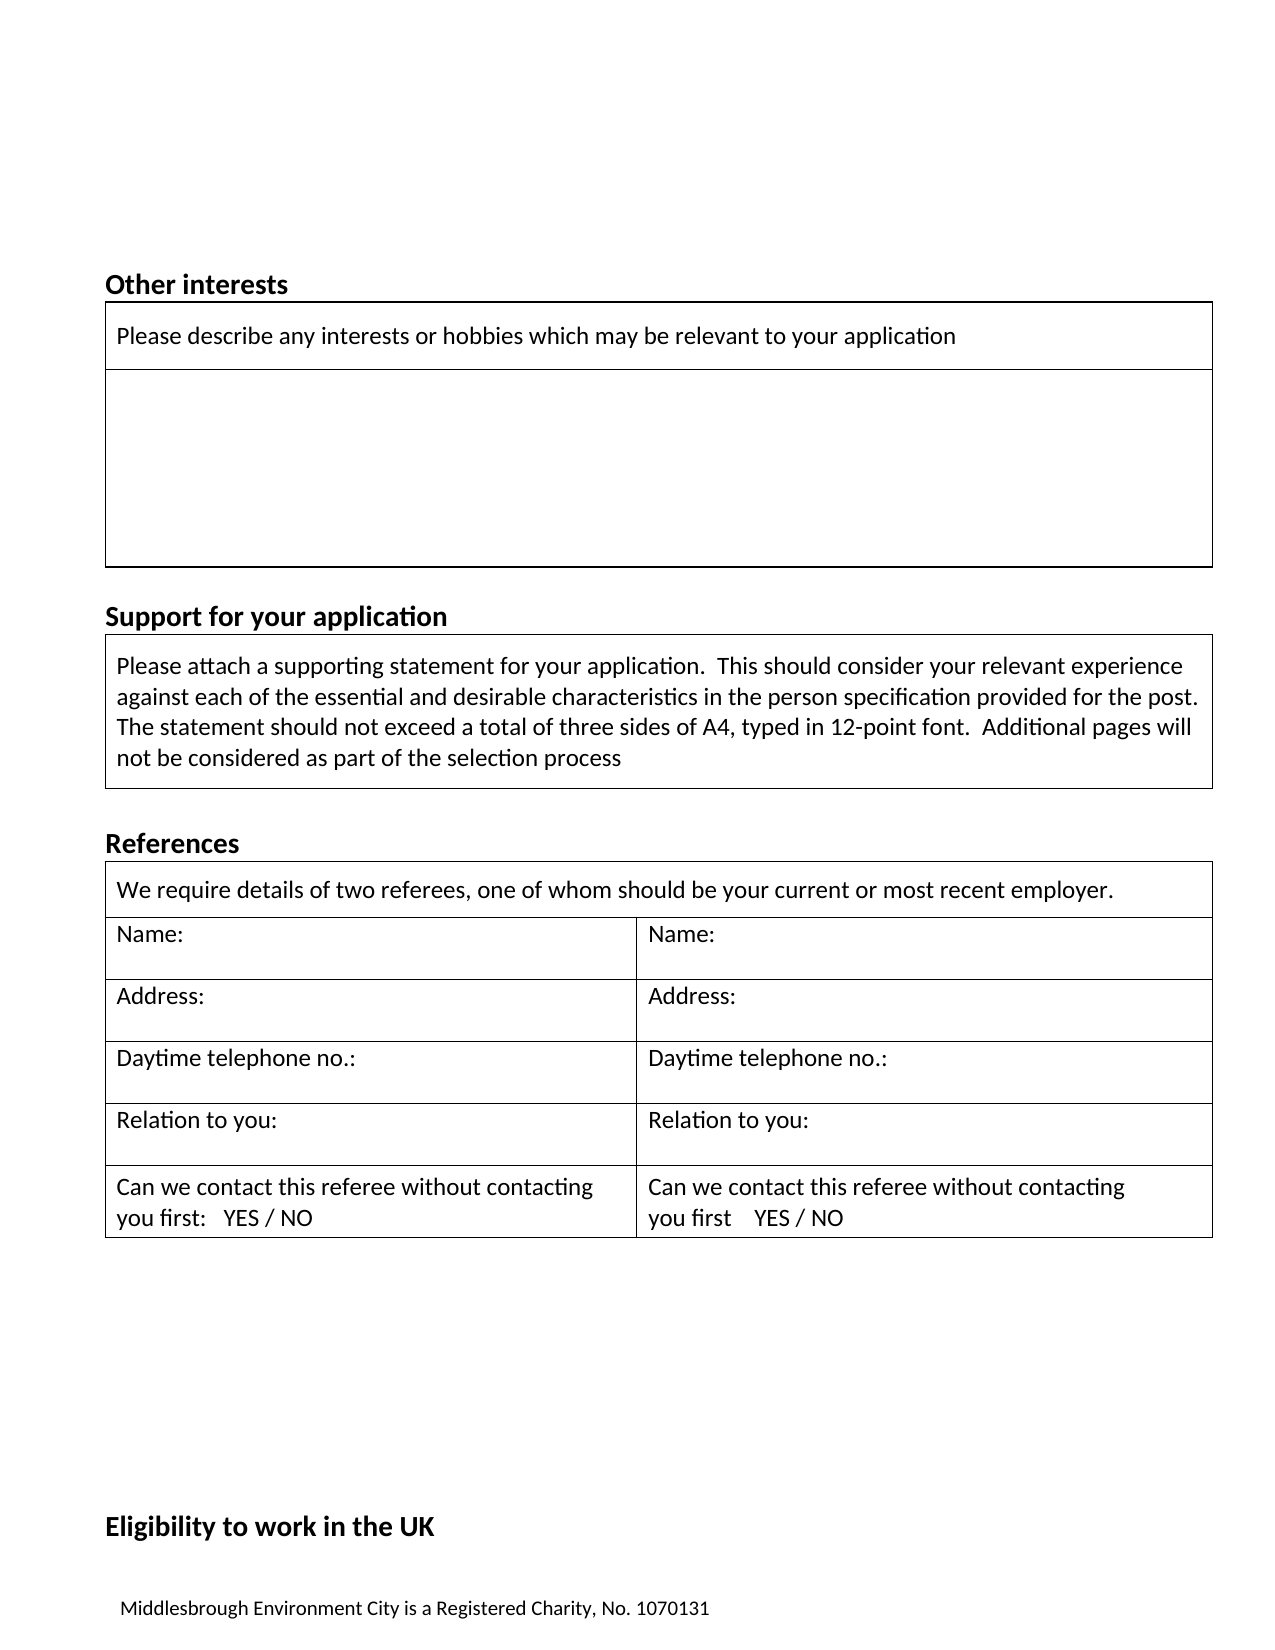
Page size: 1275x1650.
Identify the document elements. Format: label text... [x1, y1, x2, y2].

table_cell Name: [637, 918, 1212, 979]
table_cell Address: [637, 980, 1212, 1041]
table_header We require details of two referees, one of whom should be your current or most recent employer. [106, 862, 1212, 917]
table_cell [106, 370, 1212, 566]
table_cell Relation to you: [106, 1104, 636, 1165]
table_cell Daytime telephone no.: [637, 1042, 1212, 1103]
text Support for your application [105, 598, 1155, 634]
text Eligibility to work in the UK [105, 1508, 1155, 1544]
table_cell Can we contact this referee without contacting you first YES / NO [637, 1166, 1212, 1237]
table_header Please attach a supporting statement for your application. This should consider your relevant experience against each of the essential and desirable characteristics in the person specification provided for the post. The statement should not exceed a total of three sides of A4, typed in 12-point font. Additional pages will not be considered as part of the selection process [106, 635, 1212, 788]
table_header Please describe any interests or hobbies which may be relevant to your application [106, 303, 1212, 369]
table_cell Relation to you: [637, 1104, 1212, 1165]
table_cell Name: [106, 918, 636, 979]
text Other interests [105, 266, 1155, 301]
table_cell Daytime telephone no.: [106, 1042, 636, 1103]
table_cell Address: [106, 980, 636, 1041]
table_cell Can we contact this referee without contacting you first: YES / NO [106, 1166, 636, 1237]
text References [105, 825, 1155, 861]
